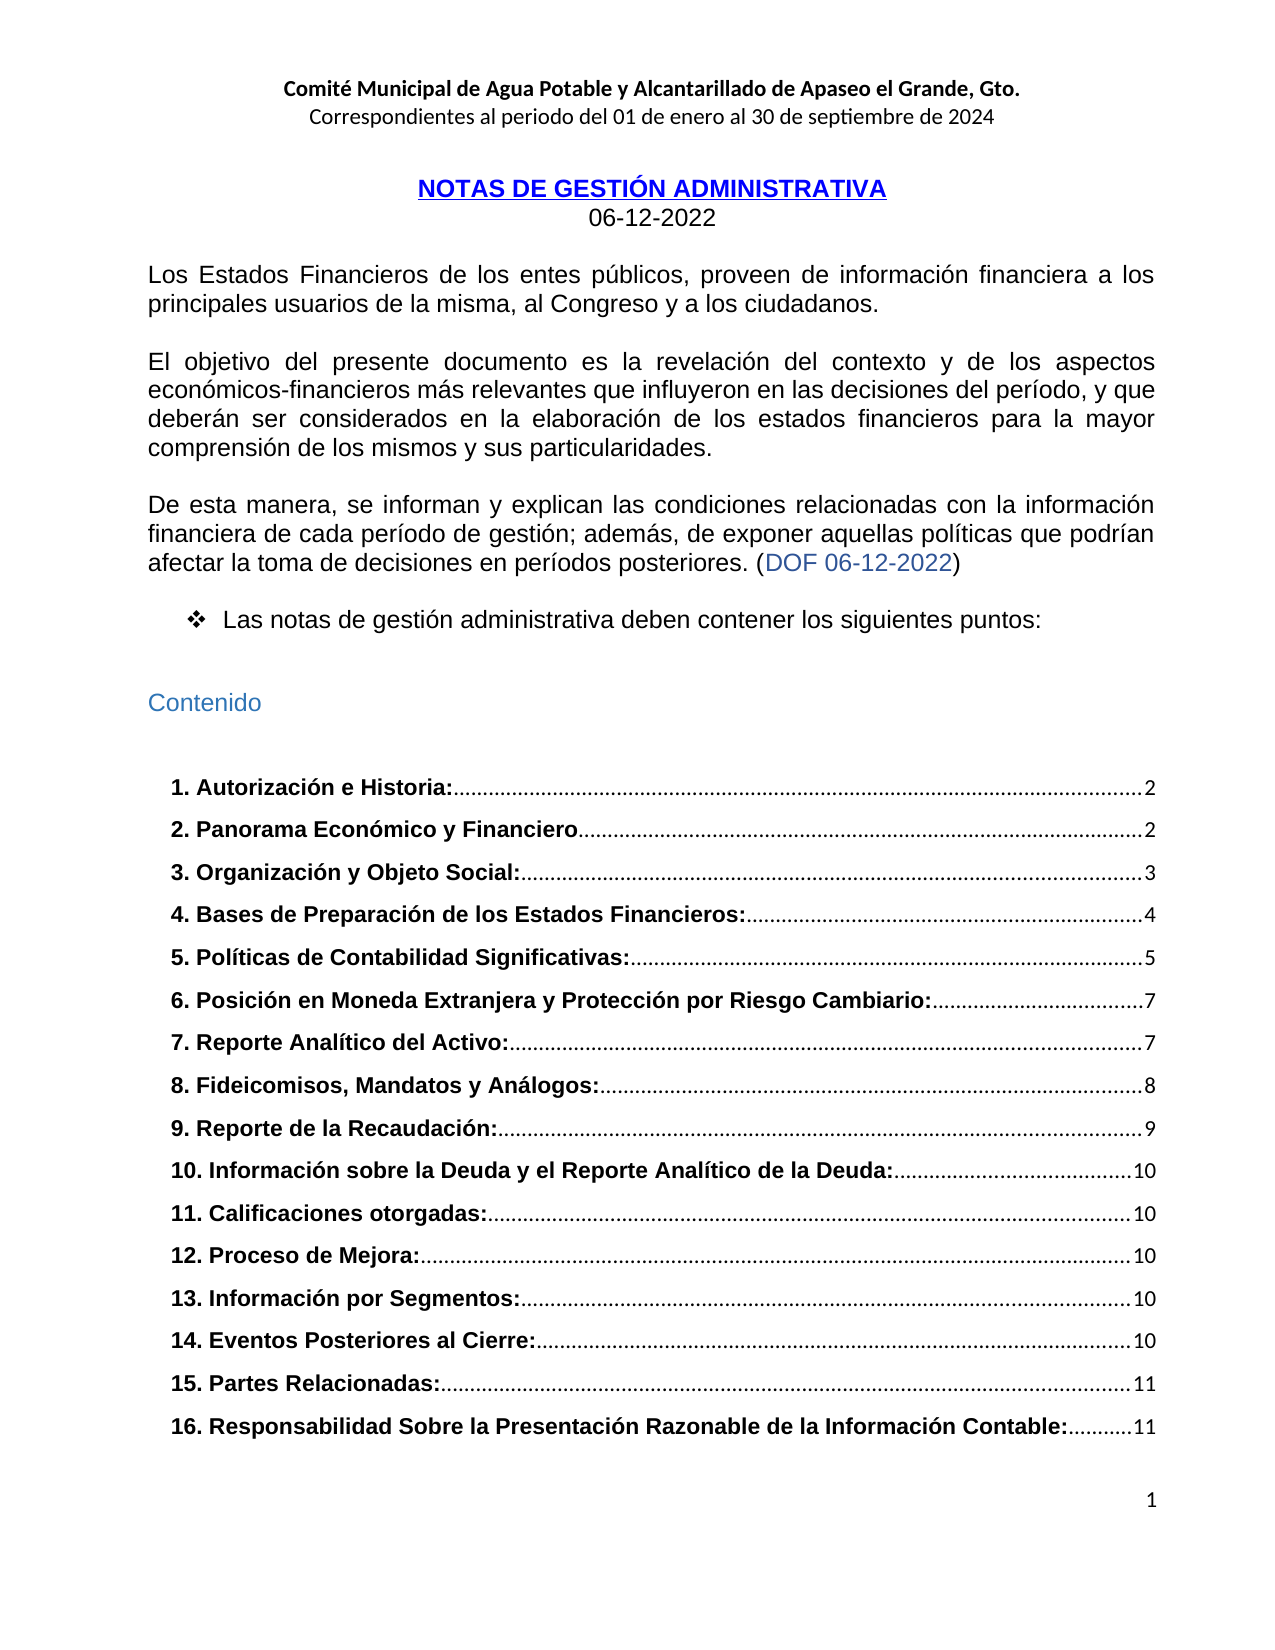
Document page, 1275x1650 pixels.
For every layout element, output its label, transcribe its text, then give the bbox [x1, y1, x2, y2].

text 06-12-2022 [148, 203, 1157, 232]
text Los Estados Financieros de los entes públicos, proveen de información financiera a los principales usuarios de la misma, al Congreso y a los ciudadanos. [148, 260, 1157, 318]
list Las notas de gestión administrativa deben contener los siguientes puntos: [185, 605, 1157, 634]
text NOTAS DE GESTIÓN ADMINISTRATIVA [148, 174, 1157, 203]
text El objetivo del presente documento es la revelación del contexto y de los aspectos económicos-financieros más relevantes que influyeron en las decisiones del período, y que deberán ser considerados en la elaboración de los estados financieros para la mayor comprensión de los mismos y sus particularidades. [148, 347, 1157, 462]
text De esta manera, se informan y explican las condiciones relacionadas con la información financiera de cada período de gestión; además, de exponer aquellas políticas que podrían afectar la toma de decisiones en períodos posteriores. (DOF 06-12-2022) [148, 490, 1157, 577]
